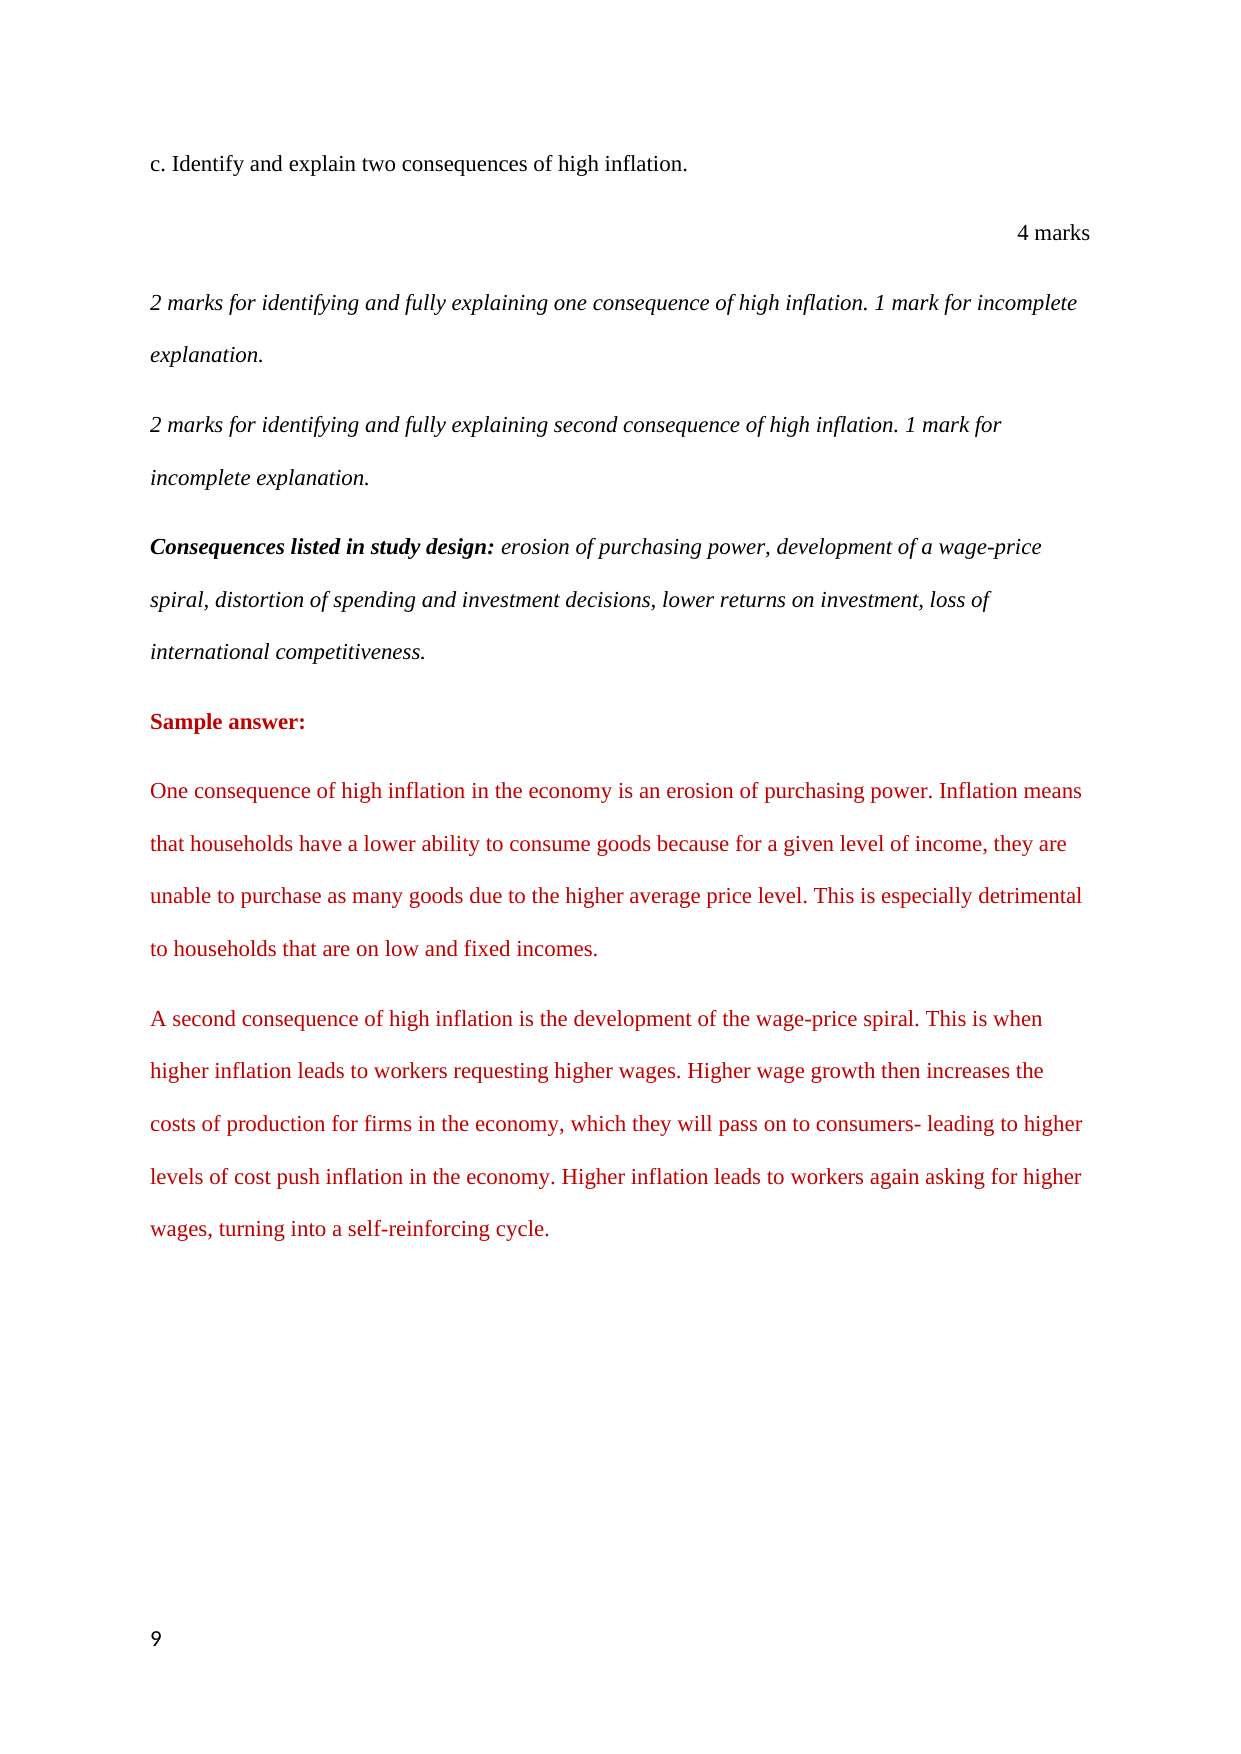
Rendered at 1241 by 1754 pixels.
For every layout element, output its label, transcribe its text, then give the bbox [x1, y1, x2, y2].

text A second consequence of high inflation is the development of the wage-price spiral. This is when higher inflation leads to workers requesting higher wages. Higher wage growth then increases the costs of production for firms in the economy, which they will pass on to consumers- leading to higher levels of cost push inflation in the economy. Higher inflation leads to workers again asking for higher wages, turning into a self-reinforcing cycle. [150, 1004, 1090, 1242]
text One consequence of high inflation in the economy is an erosion of purchasing power. Inflation means that households have a lower ability to consume goods because for a given level of income, they are unable to purchase as many goods due to the higher average price level. This is especially detrimental to households that are on low and fixed incomes. [150, 777, 1090, 962]
text 2 marks for identifying and fully explaining second consequence of high inflation. 1 mark for incomplete explanation. [150, 411, 1090, 490]
text 4 marks [150, 219, 1090, 246]
text Consequences listed in study design: erosion of purchasing power, development of a wage-price spiral, distortion of spending and investment decisions, lower returns on investment, loss of international competitiveness. [150, 533, 1090, 665]
text c. Identify and explain two consequences of high inflation. [150, 150, 1090, 176]
text Sample answer: [150, 708, 1090, 734]
text 2 marks for identifying and fully explaining one consequence of high inflation. 1 mark for incomplete explanation. [150, 289, 1090, 368]
